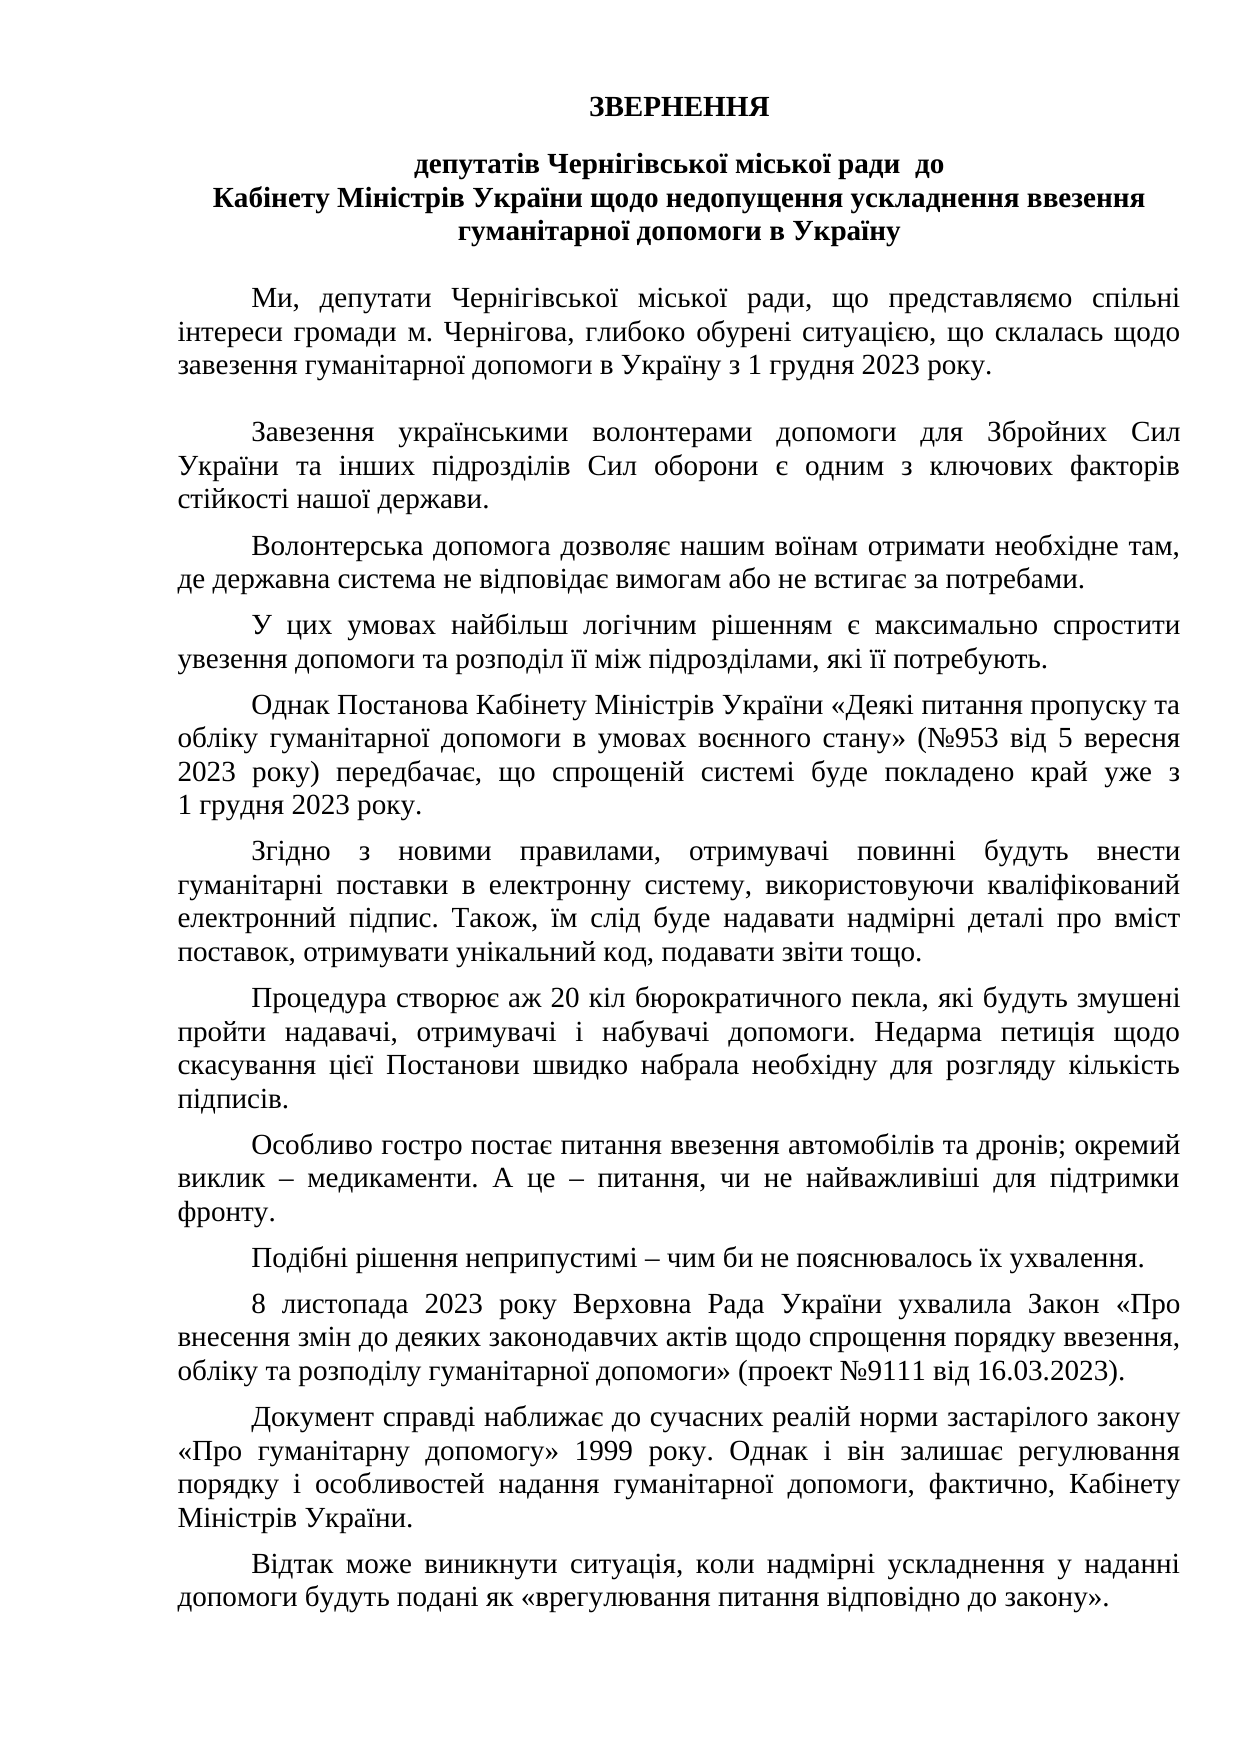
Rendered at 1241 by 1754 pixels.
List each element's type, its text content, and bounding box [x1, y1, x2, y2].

text Ми, депутати Чернігівської міської ради, що представляємо спільні інтереси громади м. Чернігова, глибоко обурені ситуацією, що склалась щодо завезення гуманітарної допомоги в Україну з 1 грудня 2023 року. [177, 280, 1181, 381]
text У цих умовах найбільш логічним рішенням є максимально спростити увезення допомоги та розподіл її між підрозділами, які її потребують. [177, 607, 1181, 674]
text Згідно з новими правилами, отримувачі повинні будуть внести гуманітарні поставки в електронну систему, використовуючи кваліфікований електронний підпис. Також, їм слід буде надавати надмірні деталі про вміст поставок, отримувати унікальний код, подавати звіти тощо. [177, 833, 1181, 968]
text Відтак може виникнути ситуація, коли надмірні ускладнення у наданні допомоги будуть подані як «врегулювання питання відповідно до закону». [177, 1546, 1181, 1613]
text ЗВЕРНЕННЯ [177, 89, 1181, 122]
text Документ справді наближає до сучасних реалій норми застарілого закону «Про гуманітарну допомогу» 1999 року. Однак і він залишає регулювання порядку і особливостей надання гуманітарної допомоги, фактично, Кабінету Міністрів України. [177, 1399, 1181, 1533]
text Однак Постанова Кабінету Міністрів України «Деякі питання пропуску та обліку гуманітарної допомоги в умовах воєнного стану» (№953 від 5 вересня 2023 року) передбачає, що спрощеній системі буде покладено край уже з 1 грудня 2023 року. [177, 687, 1181, 821]
text Особливо гостро постає питання ввезення автомобілів та дронів; окремий виклик – медикаменти. А це – питання, чи не найважливіші для підтримки фронту. [177, 1127, 1181, 1227]
text Завезення українськими волонтерами допомоги для Збройних Сил України та інших підрозділів Сил оборони є одним з ключових факторів стійкості нашої держави. [177, 414, 1181, 515]
text Кабінету Міністрів України щодо недопущення ускладнення ввезення гуманітарної допомоги в Україну [177, 180, 1181, 247]
text 8 листопада 2023 року Верховна Рада України ухвалила Закон «Про внесення змін до деяких законодавчих актів щодо спрощення порядку ввезення, обліку та розподілу гуманітарної допомоги» (проект №9111 від 16.03.2023). [177, 1286, 1181, 1387]
text Подібні рішення неприпустимі – чим би не пояснювалось їх ухвалення. [177, 1240, 1181, 1273]
text Процедура створює аж 20 кіл бюрократичного пекла, які будуть змушені пройти надавачі, отримувачі і набувачі допомоги. Недарма петиція щодо скасування цієї Постанови швидко набрала необхідну для розгляду кількість підписів. [177, 980, 1181, 1114]
text Волонтерська допомога дозволяє нашим воїнам отримати необхідне там, де державна система не відповідає вимогам або не встигає за потребами. [177, 528, 1181, 595]
text депутатів Чернігівської міської ради до [177, 146, 1181, 180]
